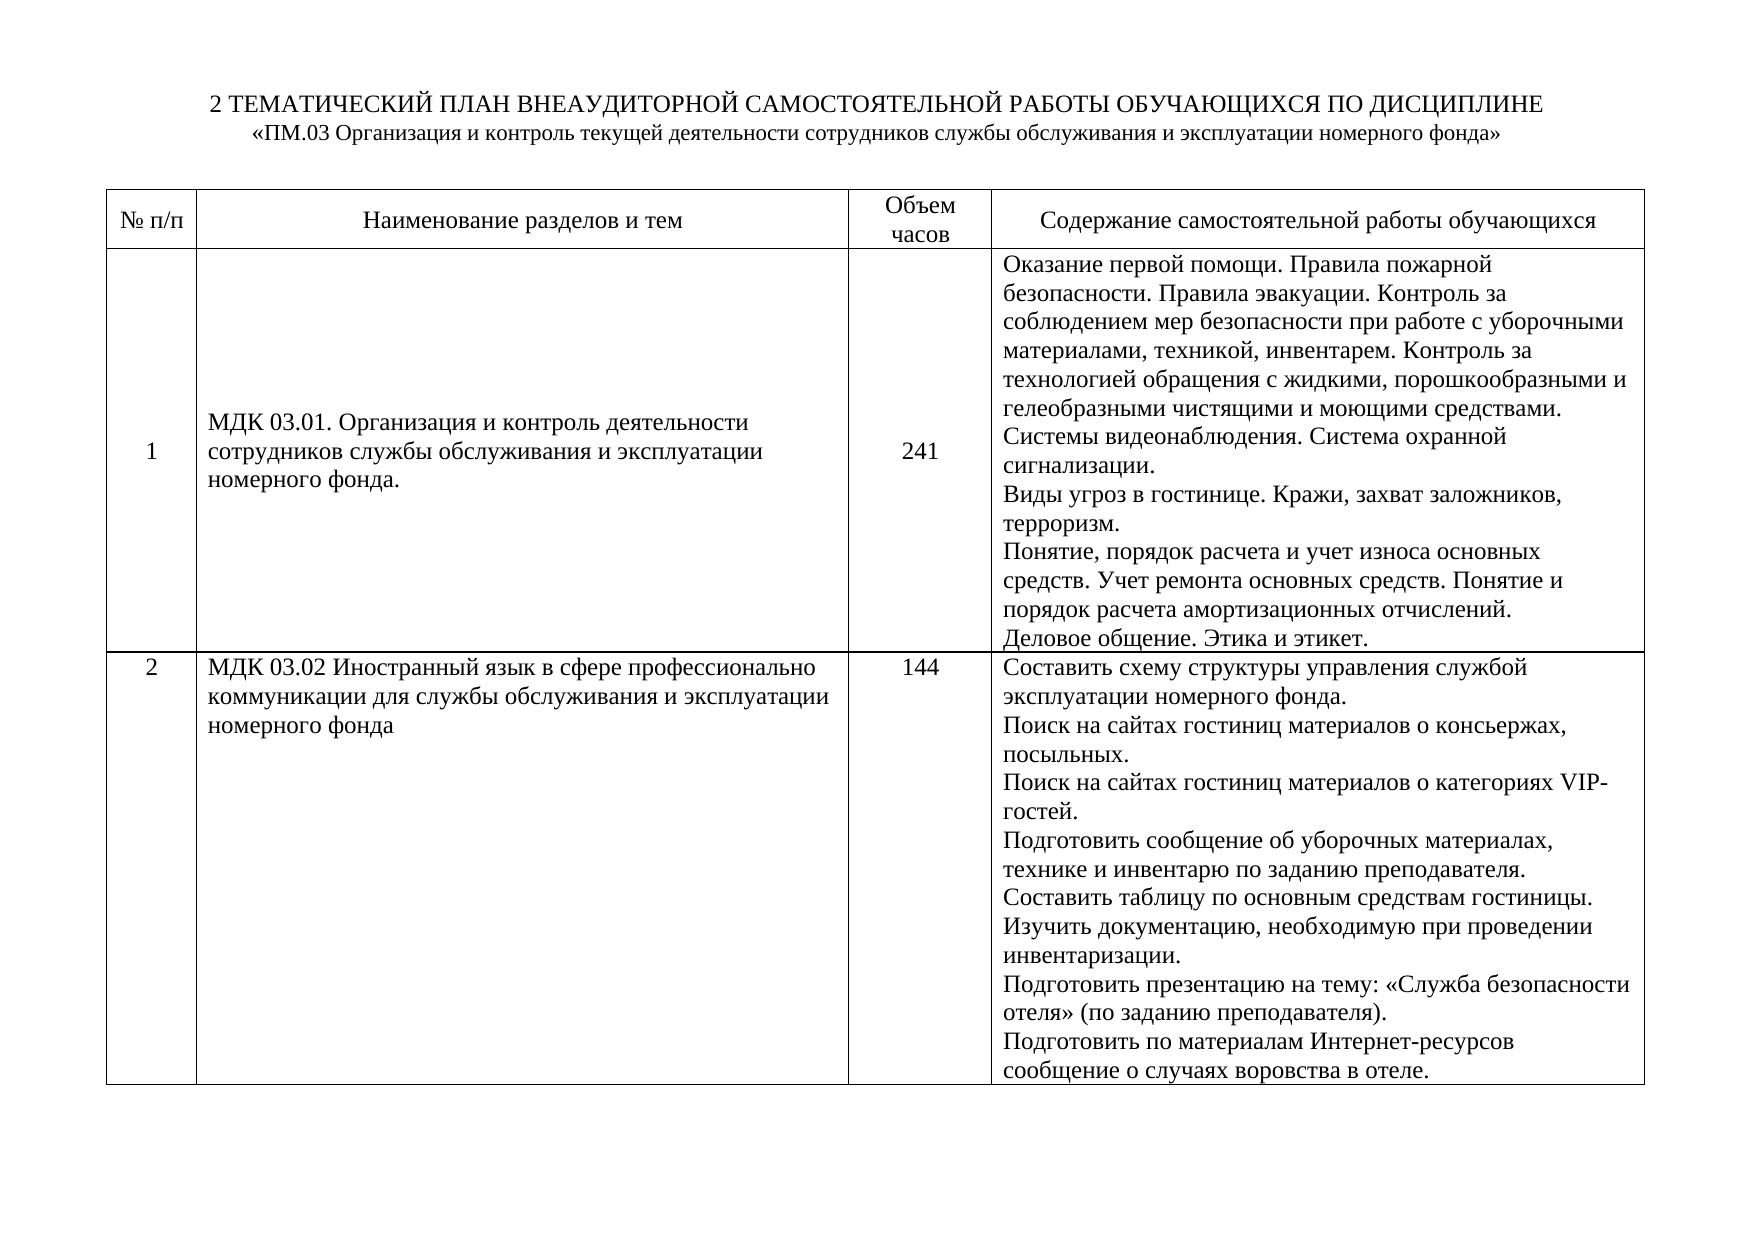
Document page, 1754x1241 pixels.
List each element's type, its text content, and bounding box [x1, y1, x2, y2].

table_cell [197, 653, 848, 1084]
table_cell 144 [849, 653, 991, 1084]
table_cell 241 [849, 249, 991, 651]
table_cell 2 [107, 653, 196, 1084]
table_header № п/п [107, 190, 196, 248]
table_header Наименование разделов и тем [197, 190, 848, 248]
table_cell Оказание первой помощи. Правила пожарной безопасности. Правила эвакуации. Контроль за соблюдением мер безопасности при работе с уборочными материалами, техникой, инвентарем. Контроль за технологией обращения с жидкими, порошкообразными и гелеобразными чистящими и моющими средствами. Системы видеонаблюдения. Система охранной сигнализации. Виды угроз в гостинице. Кражи, захват заложников, терроризм. Понятие, порядок расчета и учет износа основных средств. Учет ремонта основных средств. Понятие и порядок расчета амортизационных отчислений. Деловое общение. Этика и этикет. [992, 249, 1644, 651]
table_header Объем часов [849, 190, 991, 248]
table_cell МДК 03.01. Организация и контроль деятельности сотрудников службы обслуживания и эксплуатации номерного фонда. [197, 249, 848, 651]
table_cell 1 [107, 249, 196, 651]
table_header Содержание самостоятельной работы обучающихся [992, 190, 1644, 248]
text 2 ТЕМАТИЧЕСКИЙ ПЛАН ВНЕАУДИТОРНОЙ САМОСТОЯТЕЛЬНОЙ РАБОТЫ ОБУЧАЮЩИХСЯ ПО ДИСЦИПЛИНЕ «ПМ.03 Организация и контроль текущей деятельности сотрудников службы обслуживания и эксплуатации номерного фонда» [118, 89, 1636, 146]
